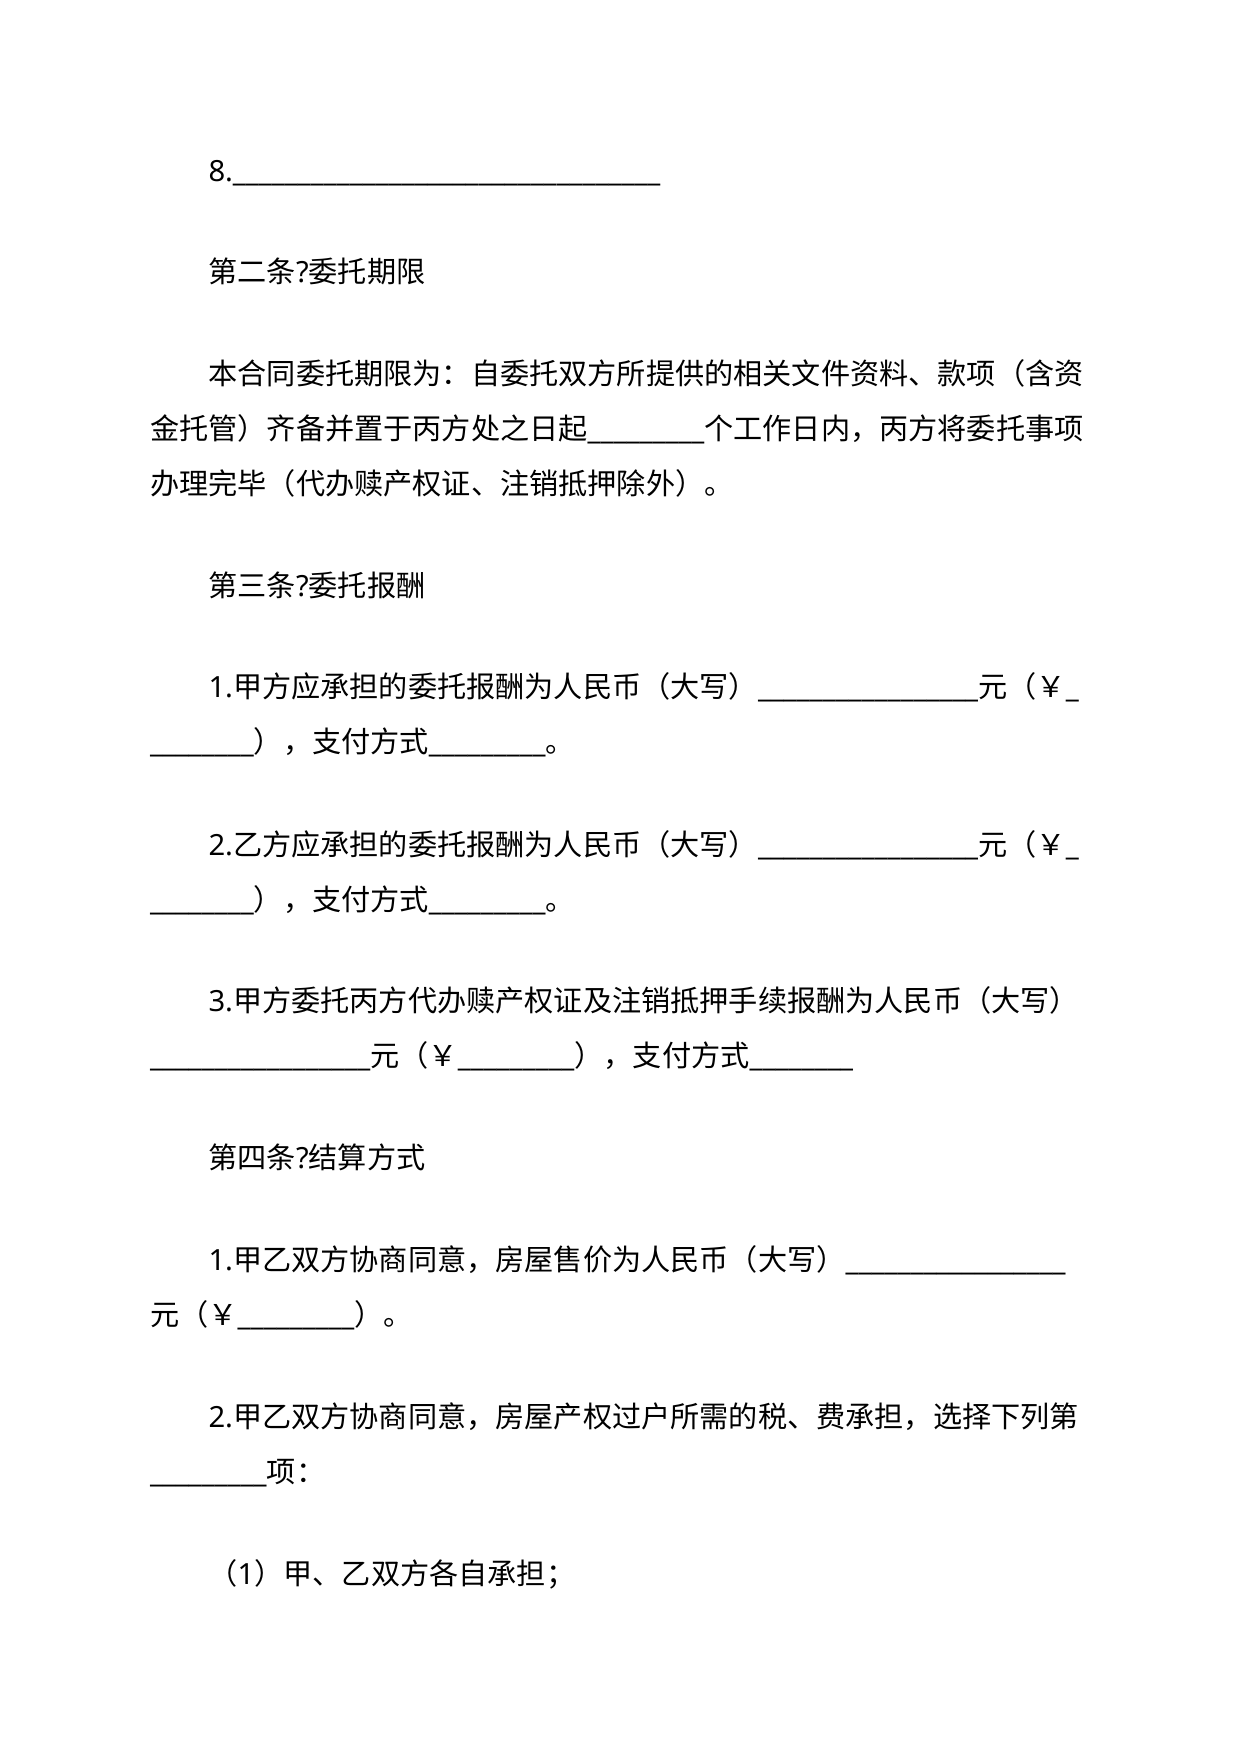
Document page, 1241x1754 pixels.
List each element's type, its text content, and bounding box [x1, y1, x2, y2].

text 第二条?委托期限 [150, 248, 1090, 291]
text 本合同委托期限为：自委托双方所提供的相关文件资料、款项（含资金托管）齐备并置于丙方处之日起_________个工作日内，丙方将委托事项办理完毕（代办赎产权证、注销抵押除外）。 [150, 350, 1090, 503]
text 第四条?结算方式 [150, 1135, 1090, 1177]
text 1.甲方应承担的委托报酬为人民币（大写）_________________元（￥_________），支付方式_________。 [150, 664, 1090, 761]
text 2.甲乙双方协商同意，房屋产权过户所需的税、费承担，选择下列第_________项： [150, 1394, 1090, 1491]
text 1.甲乙双方协商同意，房屋售价为人民币（大写）_________________元（￥_________）。 [150, 1237, 1090, 1334]
text 3.甲方委托丙方代办赎产权证及注销抵押手续报酬为人民币（大写）_________________元（￥_________），支付方式________ [150, 978, 1090, 1075]
text 8._________________________________ [150, 150, 1090, 190]
text （1）甲、乙双方各自承担； [150, 1551, 1090, 1593]
text 第三条?委托报酬 [150, 562, 1090, 604]
text 2.乙方应承担的委托报酬为人民币（大写）_________________元（￥_________），支付方式_________。 [150, 821, 1090, 918]
